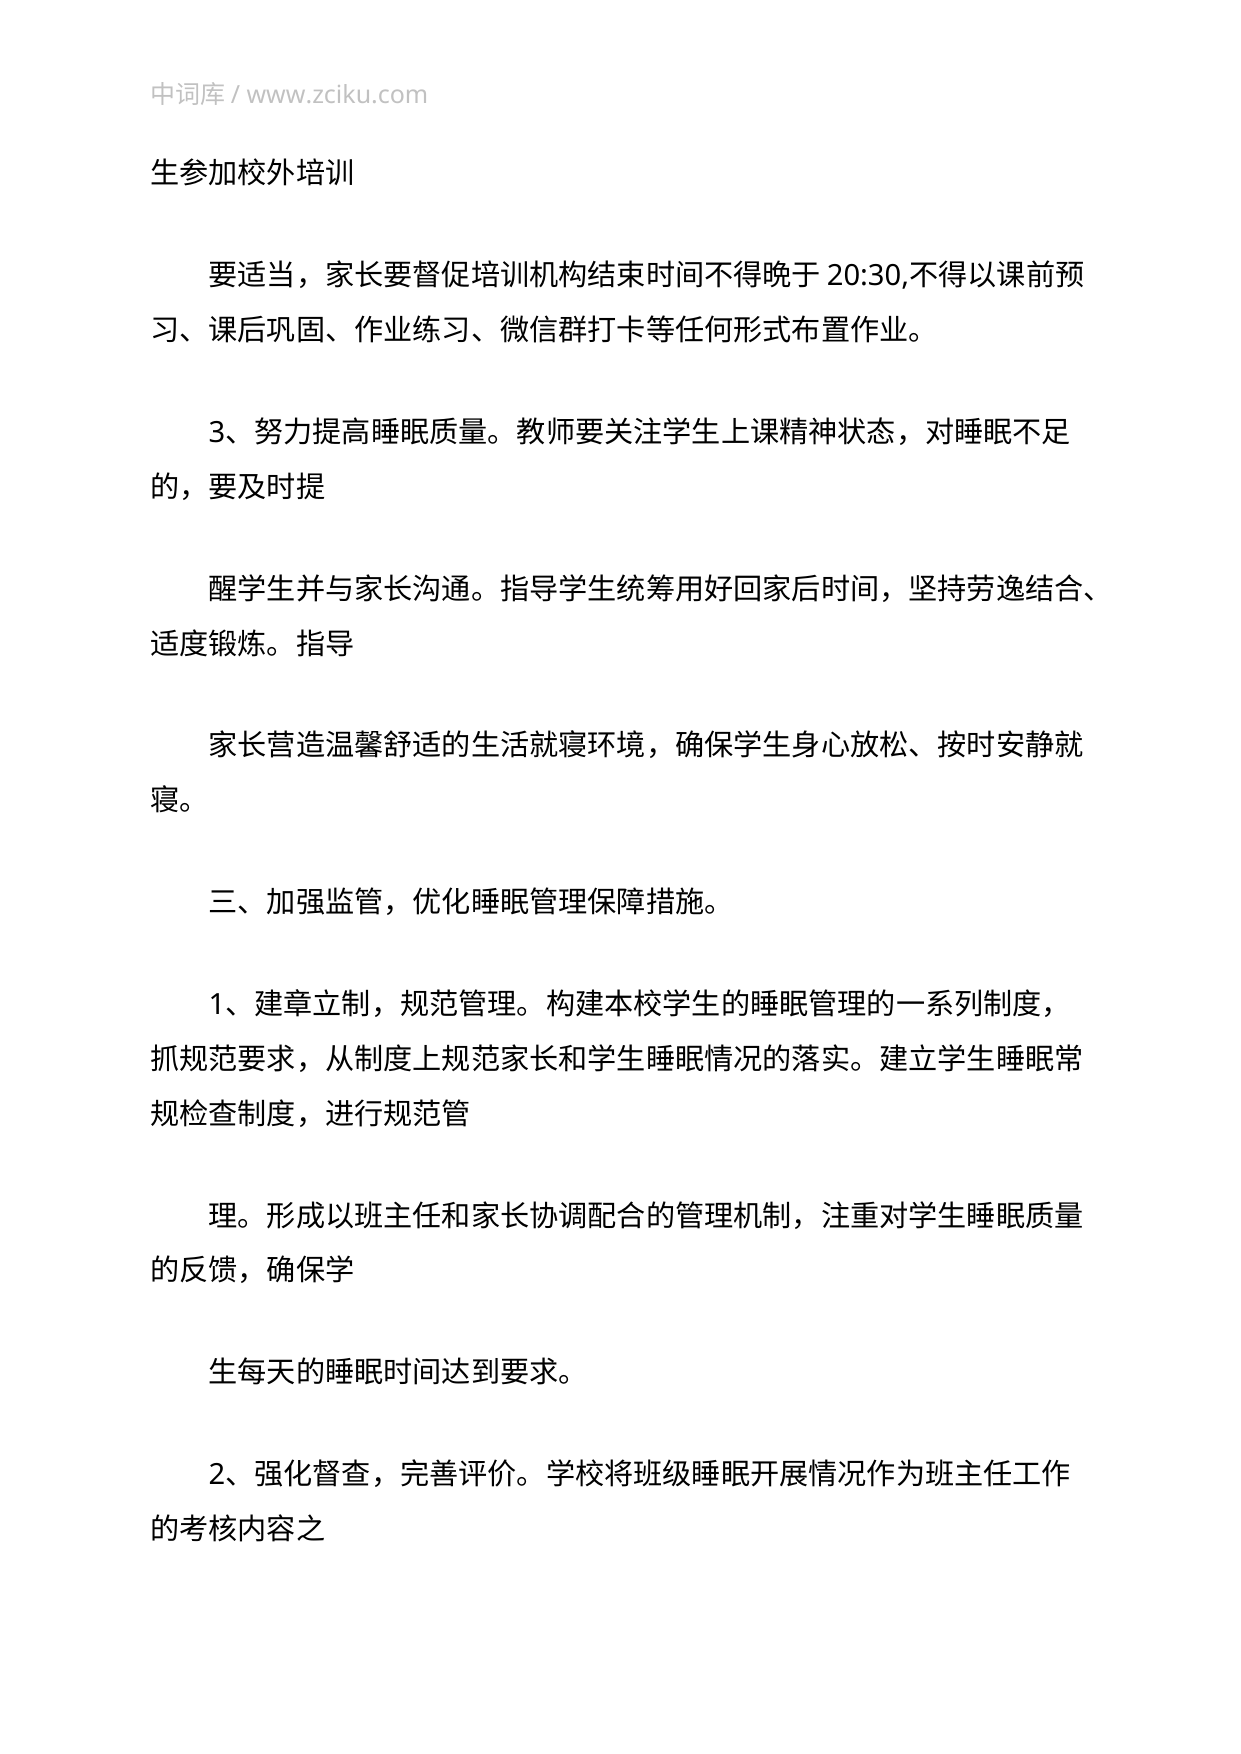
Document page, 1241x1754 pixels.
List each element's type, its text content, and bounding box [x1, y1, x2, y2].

text 理。形成以班主任和家长协调配合的管理机制，注重对学生睡眠质量的反馈，确保学 [150, 1192, 1090, 1289]
text 2、强化督查，完善评价。学校将班级睡眠开展情况作为班主任工作的考核内容之 [150, 1451, 1090, 1548]
text 1、建章立制，规范管理。构建本校学生的睡眠管理的一系列制度，抓规范要求，从制度上规范家长和学生睡眠情况的落实。建立学生睡眠常规检查制度，进行规范管 [150, 980, 1090, 1133]
text 生每天的睡眠时间达到要求。 [150, 1349, 1090, 1391]
text 3、努力提高睡眠质量。教师要关注学生上课精神状态，对睡眠不足的，要及时提 [150, 408, 1090, 506]
text 要适当，家长要督促培训机构结束时间不得晩于20:30,不得以课前预习、课后巩固、作业练习、微信群打卡等任何形式布置作业。 [150, 252, 1090, 349]
text 醒学生并与家长沟通。指导学生统筹用好回家后时间，坚持劳逸结合、适度锻炼。指导 [150, 565, 1090, 662]
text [150, 150, 1090, 192]
text 家长营造温馨舒适的生活就寝环境，确保学生身心放松、按时安静就寝。 [150, 722, 1090, 819]
text 三、加强监管，优化睡眠管理保障措施。 [150, 879, 1090, 921]
